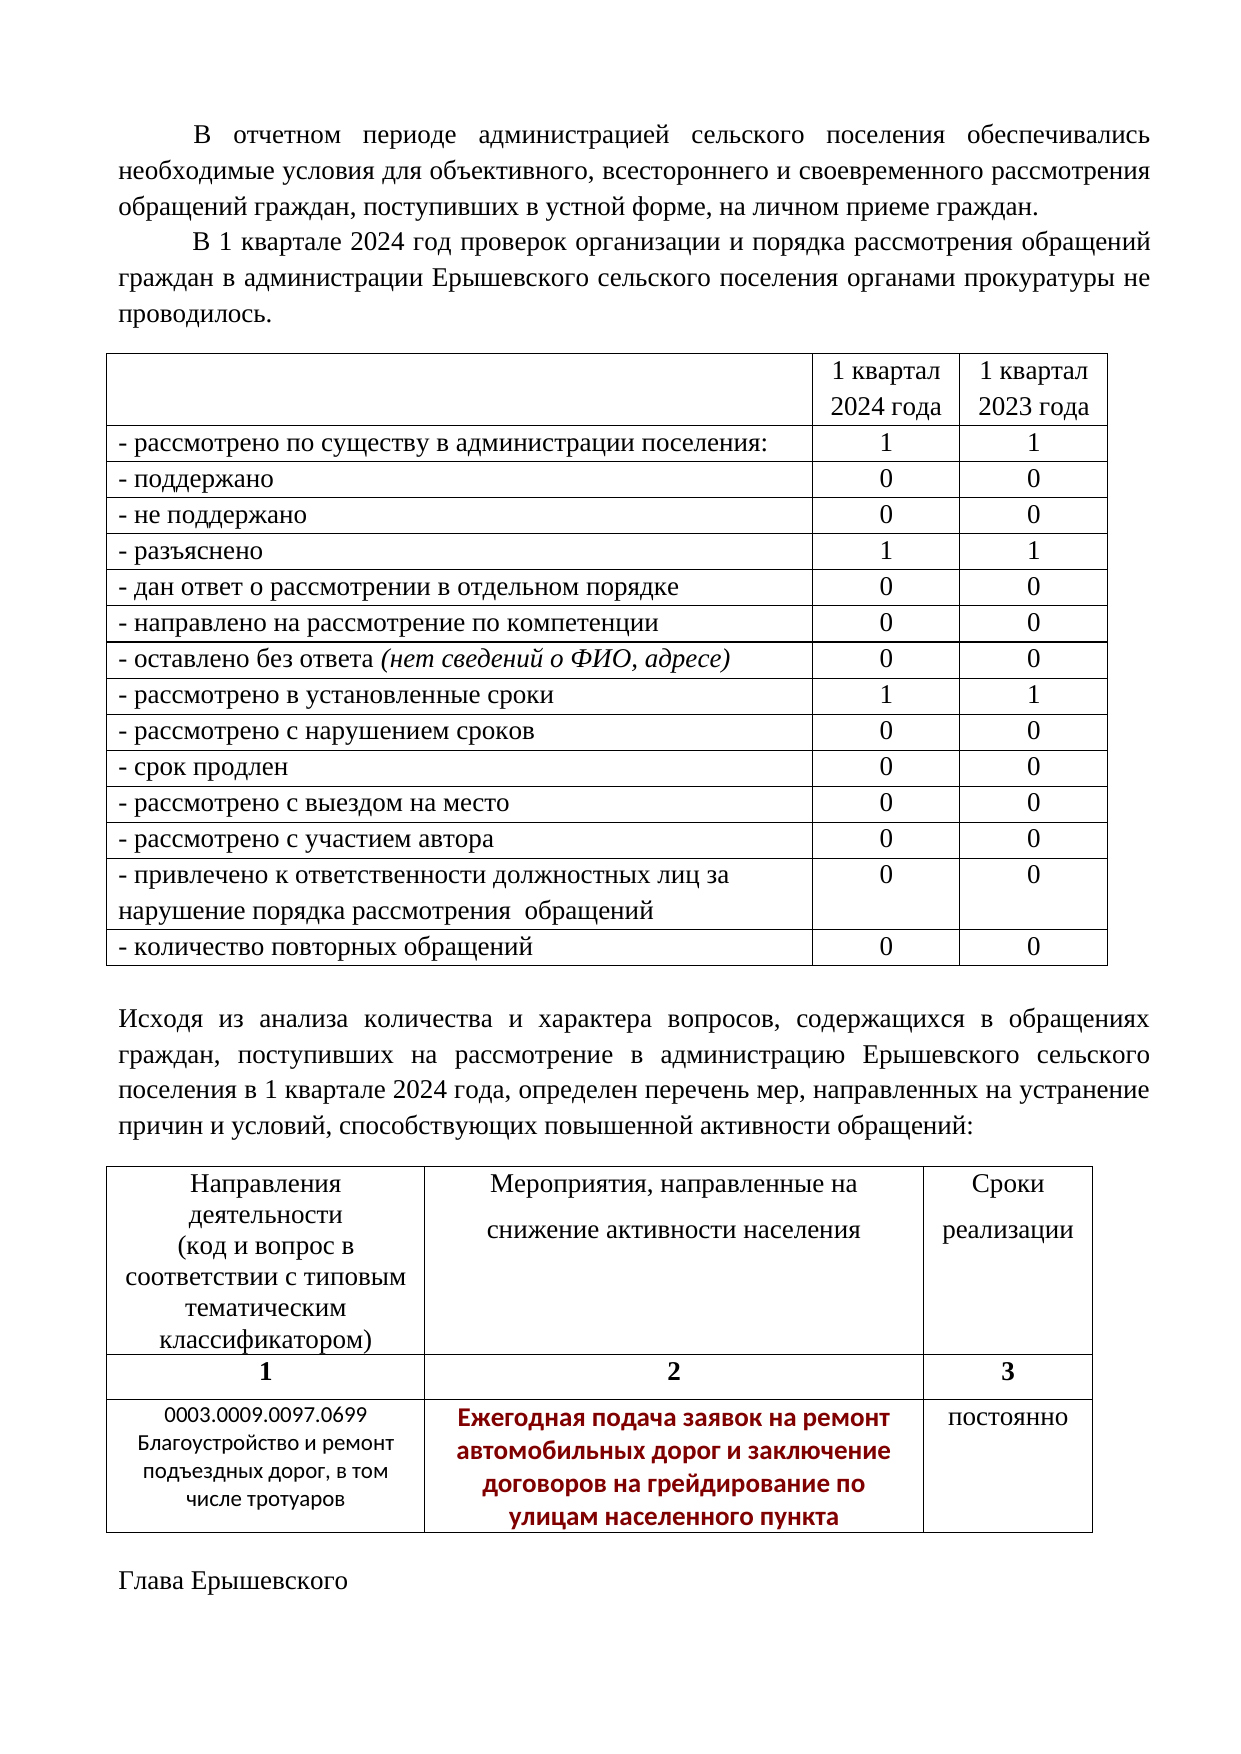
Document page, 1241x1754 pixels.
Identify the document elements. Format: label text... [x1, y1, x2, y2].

table_cell - дан ответ о рассмотрении в отдельном порядке [107, 570, 812, 605]
table_cell 0 [813, 751, 959, 786]
table_cell - поддержано [107, 462, 812, 497]
table_cell - количество повторных обращений [107, 930, 812, 965]
text Глава Ерышевского [118, 1564, 1152, 1596]
table_cell 0 [960, 715, 1107, 749]
table_cell 0 [960, 606, 1107, 641]
table_cell 0003.0009.0097.0699 Благоустройство и ремонт подъездных дорог, в том числе тротуаров [107, 1400, 424, 1532]
table_cell 0 [960, 859, 1107, 929]
table_cell 2 [425, 1355, 923, 1399]
table_cell 1 [813, 679, 959, 713]
text Исходя из анализа количества и характера вопросов, содержащихся в обращениях граждан, поступивших на рассмотрение в администрацию Ерышевского сельского поселения в 1 квартале 2024 года, определен перечень мер, направленных на устранение причин и условий, способствующих повышенной активности обращений: [118, 1002, 1152, 1141]
table_cell 0 [813, 859, 959, 929]
table_cell - привлечено к ответственности должностных лиц за нарушение порядка рассмотрения обращений [107, 859, 812, 929]
table_cell 0 [813, 930, 959, 965]
table_header 1 квартал 2023 года [960, 354, 1107, 425]
table_cell 0 [960, 930, 1107, 965]
table_cell 0 [813, 715, 959, 749]
table_cell 0 [960, 570, 1107, 605]
table_cell 0 [960, 462, 1107, 497]
table_cell 0 [960, 751, 1107, 786]
table_cell 0 [813, 570, 959, 605]
table_cell 0 [960, 823, 1107, 858]
table_cell 0 [813, 787, 959, 822]
table_cell - срок продлен [107, 751, 812, 786]
table_cell 1 [107, 1355, 424, 1399]
table_cell - рассмотрено с выездом на место [107, 787, 812, 822]
table_cell - оставлено без ответа (нет сведений о ФИО, адресе) [107, 643, 812, 677]
table_header 1 квартал 2024 года [813, 354, 959, 425]
table_cell 0 [813, 823, 959, 858]
table_cell 0 [813, 498, 959, 533]
table_cell 3 [924, 1355, 1092, 1399]
table_cell 1 [960, 534, 1107, 569]
table_cell - направлено на рассмотрение по компетенции [107, 606, 812, 641]
text В 1 квартале 2024 год проверок организации и порядка рассмотрения обращений граждан в администрации Ерышевского сельского поселения органами прокуратуры не проводилось. [118, 225, 1152, 328]
table_cell постоянно [924, 1400, 1092, 1532]
table_cell 0 [960, 498, 1107, 533]
table_cell 0 [960, 787, 1107, 822]
table_cell - рассмотрено с участием автора [107, 823, 812, 858]
table_header [107, 354, 812, 425]
table_cell 1 [813, 534, 959, 569]
table_cell - не поддержано [107, 498, 812, 533]
table_cell - разъяснено [107, 534, 812, 569]
table_cell - рассмотрено с нарушением сроков [107, 715, 812, 749]
table_cell 1 [960, 679, 1107, 713]
table_cell 0 [813, 462, 959, 497]
table_cell 0 [960, 643, 1107, 677]
table_header Сроки реализации [924, 1167, 1092, 1354]
table_header Мероприятия, направленные на снижение активности населения [425, 1167, 923, 1354]
table_cell 0 [813, 643, 959, 677]
table_header Направления деятельности (код и вопрос в соответствии с типовым тематическим классификатором) [107, 1167, 424, 1354]
table_cell 1 [960, 426, 1107, 461]
table_cell 1 [813, 426, 959, 461]
table_cell 0 [813, 606, 959, 641]
text В отчетном периоде администрацией сельского поселения обеспечивались необходимые условия для объективного, всестороннего и своевременного рассмотрения обращений граждан, поступивших в устной форме, на личном приеме граждан. [118, 118, 1152, 221]
table_cell - рассмотрено по существу в администрации поселения: [107, 426, 812, 461]
table_cell Ежегодная подача заявок на ремонт автомобильных дорог и заключение договоров на грейдирование по улицам населенного пункта [425, 1400, 923, 1532]
table_cell - рассмотрено в установленные сроки [107, 679, 812, 713]
